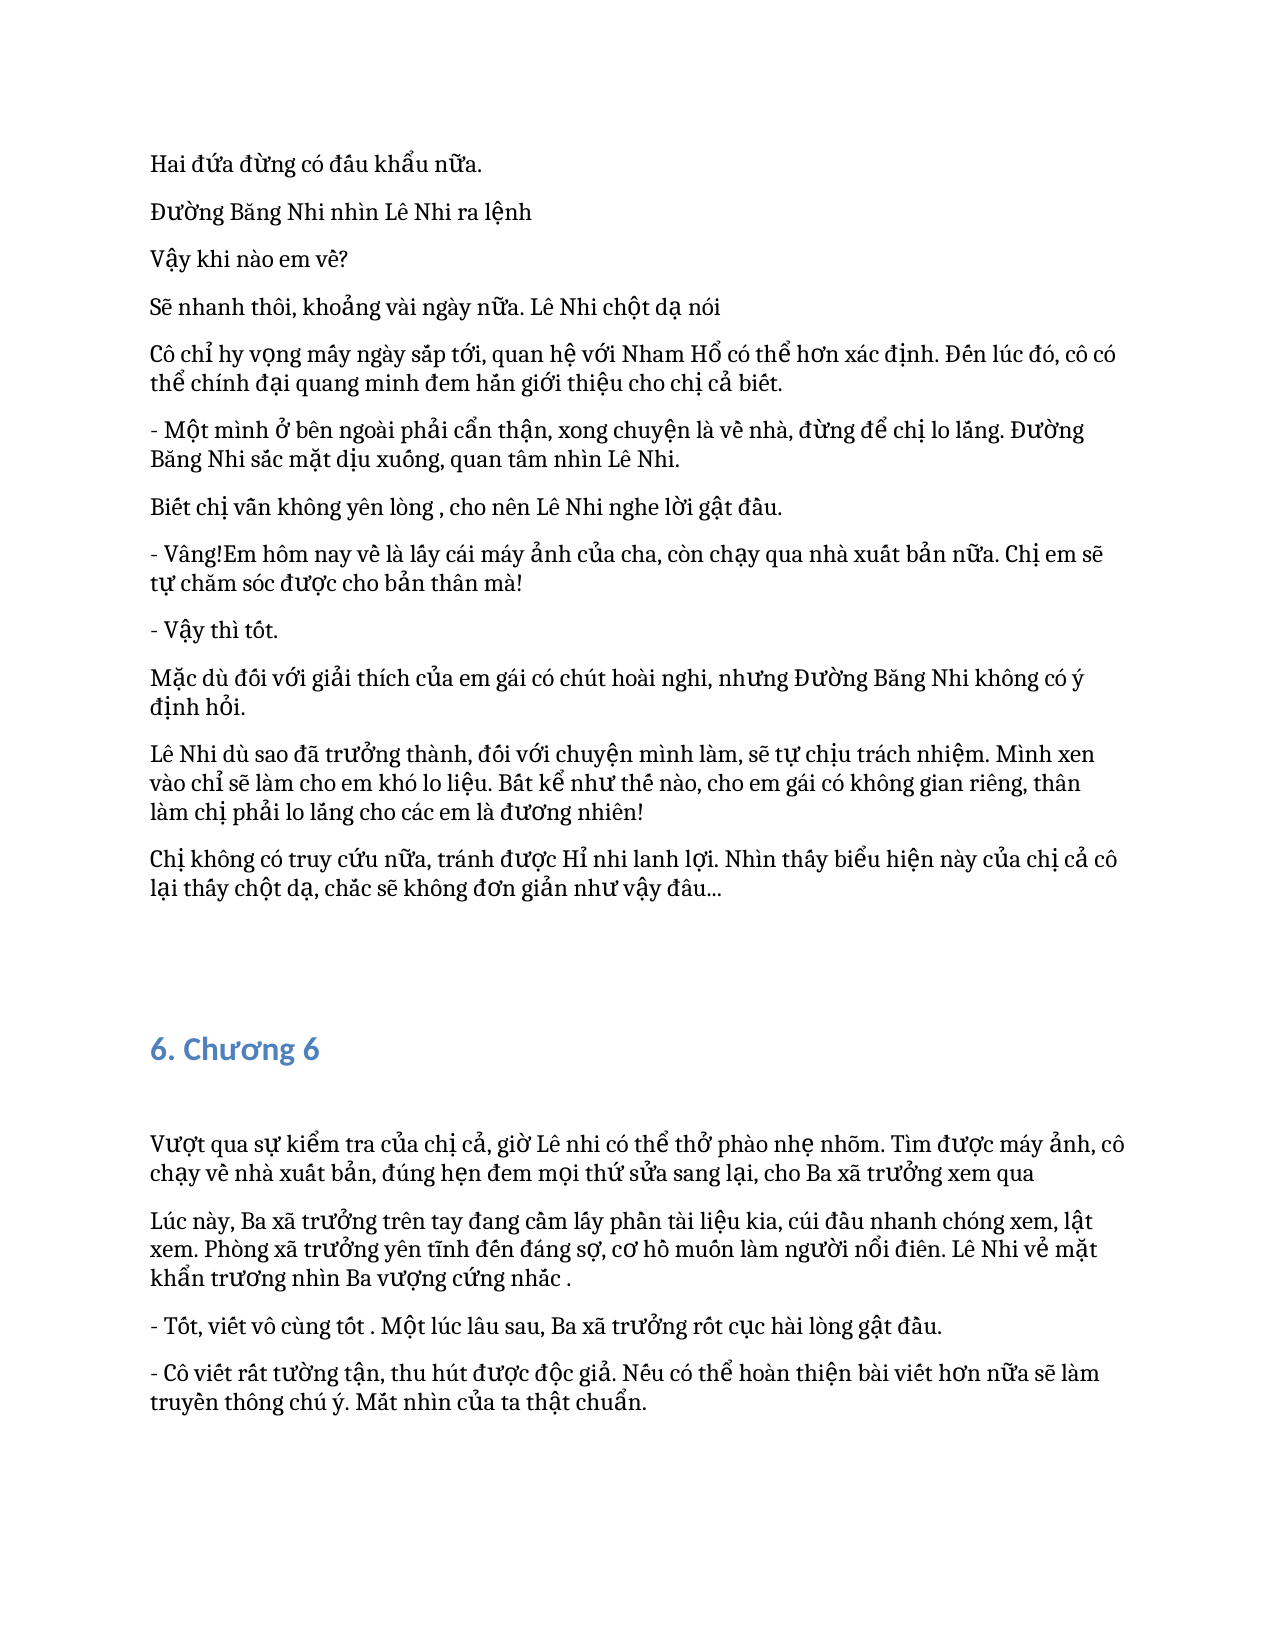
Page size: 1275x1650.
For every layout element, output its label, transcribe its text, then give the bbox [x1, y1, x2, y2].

subtitle 6. Chương 6 [150, 1028, 1125, 1069]
text Vậy khi nào em về? [150, 245, 1125, 274]
text Chị không có truy cứu nữa, tránh được Hỉ nhi lanh lợi. Nhìn thấy biểu hiện này của chị cả cô lại thấy chột dạ, chắc sẽ không đơn giản như vậy đâu... [150, 845, 1125, 902]
text Cô chỉ hy vọng mấy ngày sắp tới, quan hệ với Nham Hổ có thể hơn xác định. Đến lúc đó, cô có thể chính đại quang minh đem hắn giới thiệu cho chị cả biết. [150, 340, 1125, 397]
text Hai đứa đừng có đấu khẩu nữa. [150, 150, 1125, 179]
text Sẽ nhanh thôi, khoảng vài ngày nữa. Lê Nhi chột dạ nói [150, 292, 1125, 321]
text - Vâng!Em hôm nay về là lấy cái máy ảnh của cha, còn chạy qua nhà xuất bản nữa. Chị em sẽ tự chăm sóc được cho bản thân mà! [150, 540, 1125, 597]
text - Tốt, viết vô cùng tốt . Một lúc lâu sau, Ba xã trưởng rốt cục hài lòng gật đầu. [150, 1312, 1125, 1340]
text - Vậy thì tốt. [150, 616, 1125, 645]
text Biết chị vẫn không yên lòng , cho nên Lê Nhi nghe lời gật đầu. [150, 492, 1125, 521]
text Lúc này, Ba xã trưởng trên tay đang cầm lấy phần tài liệu kia, cúi đầu nhanh chóng xem, lật xem. Phòng xã trưởng yên tĩnh đến đáng sợ, cơ hồ muốn làm người nổi điên. Lê Nhi vẻ mặt khẩn trương nhìn Ba vượng cứng nhắc . [150, 1207, 1125, 1293]
text Lê Nhi dù sao đã trưởng thành, đối với chuyện mình làm, sẽ tự chịu trách nhiệm. Mình xen vào chỉ sẽ làm cho em khó lo liệu. Bất kể như thế nào, cho em gái có không gian riêng, thân làm chị phải lo lắng cho các em là đương nhiên! [150, 740, 1125, 826]
text Đường Băng Nhi nhìn Lê Nhi ra lệnh [150, 197, 1125, 226]
text - Cô viết rất tường tận, thu hút được độc giả. Nếu có thể hoàn thiện bài viết hơn nữa sẽ làm truyền thông chú ý. Mắt nhìn của ta thật chuẩn. [150, 1359, 1125, 1417]
text Vượt qua sự kiểm tra của chị cả, giờ Lê nhi có thể thở phào nhẹ nhõm. Tìm được máy ảnh, cô chạy về nhà xuất bản, đúng hẹn đem mọi thứ sửa sang lại, cho Ba xã trưởng xem qua [150, 1073, 1125, 1188]
text - Một mình ở bên ngoài phải cẩn thận, xong chuyện là về nhà, đừng để chị lo lắng. Đường Băng Nhi sắc mặt dịu xuống, quan tâm nhìn Lê Nhi. [150, 416, 1125, 474]
text Mặc dù đối với giải thích của em gái có chút hoài nghi, nhưng Đường Băng Nhi không có ý định hỏi. [150, 664, 1125, 721]
